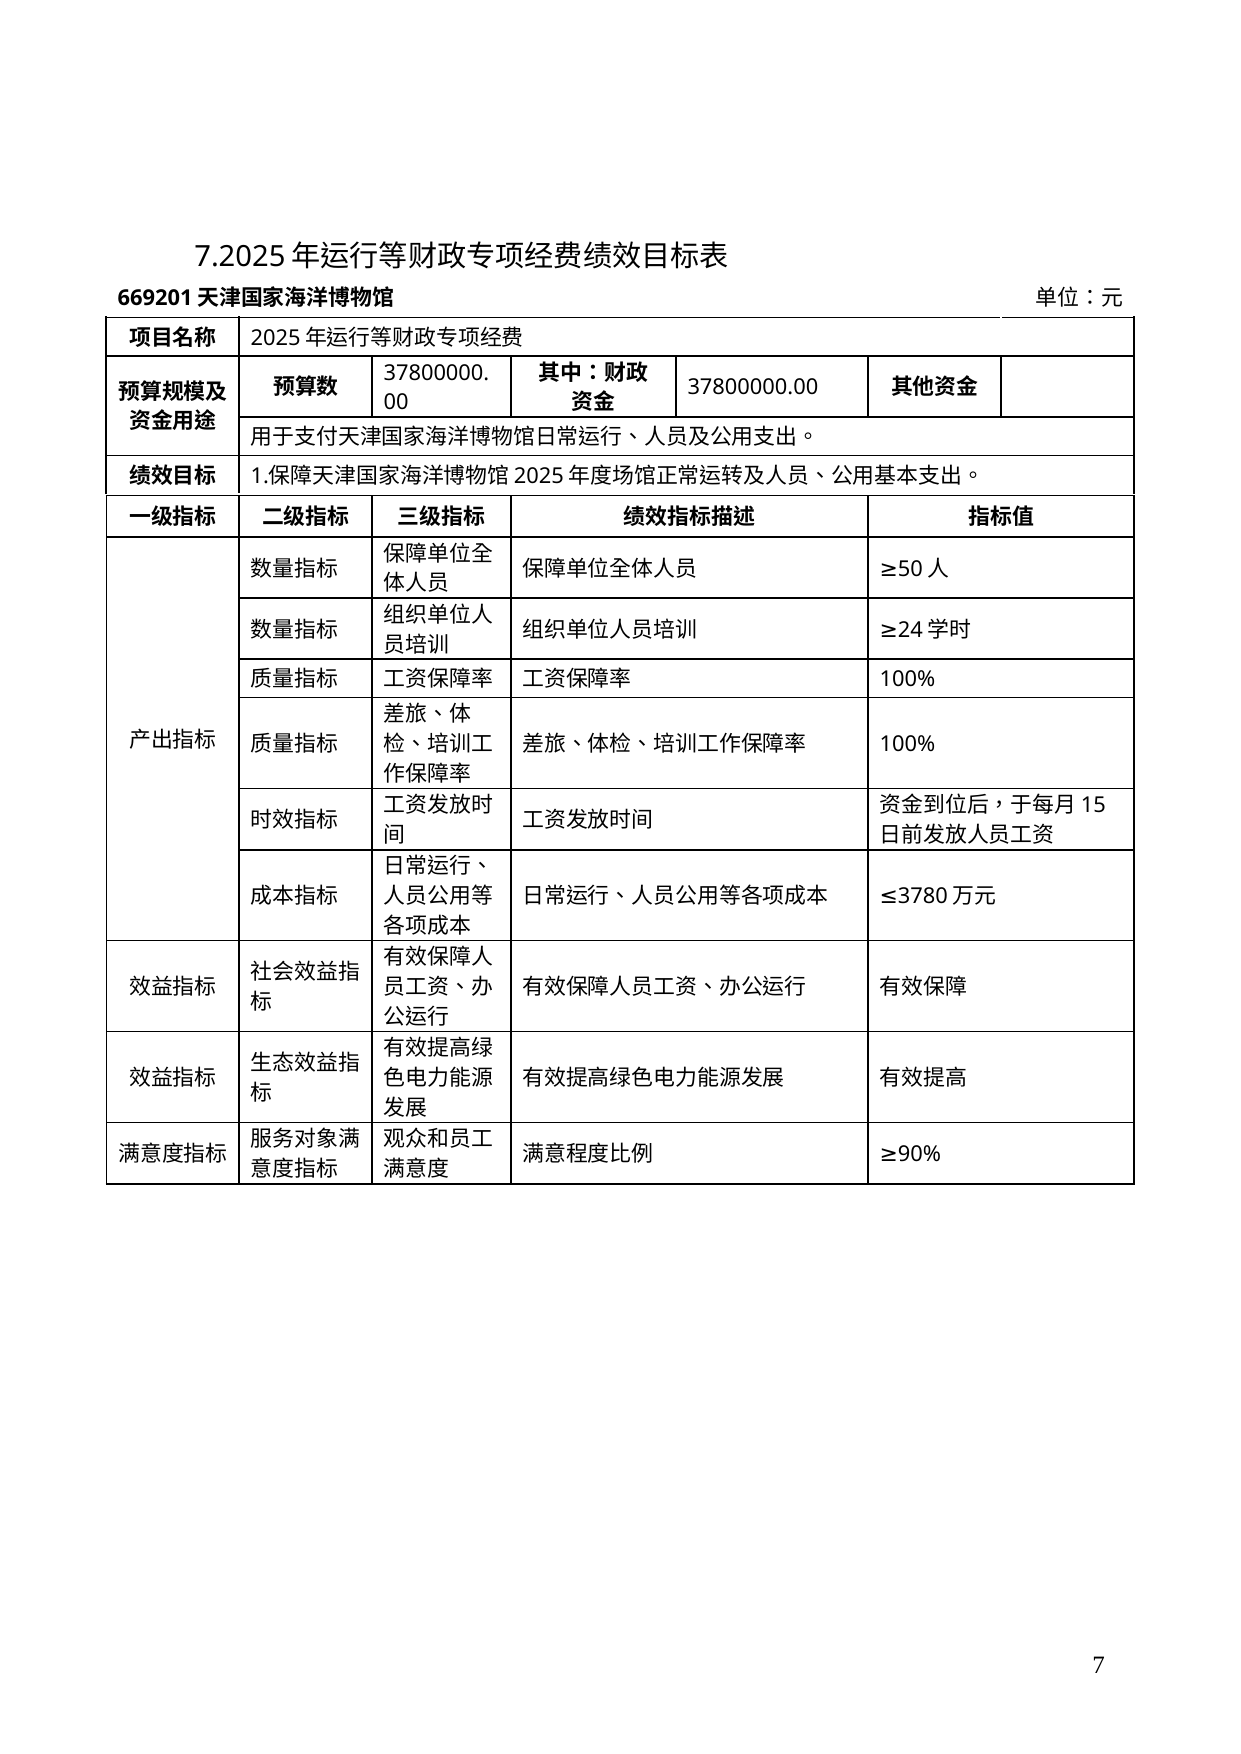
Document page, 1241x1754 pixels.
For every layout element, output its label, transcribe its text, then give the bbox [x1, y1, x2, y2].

table_cell 差旅、体检、培训工作保障率 [373, 698, 510, 788]
table_cell 日常运行、人员公用等各项成本 [373, 851, 510, 940]
table_cell 有效保障人员工资、办公运行 [512, 941, 867, 1031]
table_cell 组织单位人员培训 [373, 599, 510, 658]
table_cell 预算数 [240, 357, 371, 416]
table_header 绩效指标描述 [512, 496, 867, 536]
table_cell 组织单位人员培训 [512, 599, 867, 658]
table_cell 成本指标 [240, 851, 371, 940]
table_cell 保障单位全体人员 [512, 538, 867, 597]
table_cell 产出指标 [107, 538, 238, 940]
table_cell 预算规模及资金用途 [107, 357, 238, 454]
table_cell 37800000.00 [373, 357, 510, 416]
text 7.2025年运行等财政专项经费绩效目标表 [136, 235, 1104, 275]
table_cell 日常运行、人员公用等各项成本 [512, 851, 867, 940]
table_cell 绩效目标 [107, 456, 238, 493]
table_cell 用于支付天津国家海洋博物馆日常运行、人员及公用支出。 [240, 418, 1133, 454]
table_cell 生态效益指标 [240, 1032, 371, 1122]
table_header 669201天津国家海洋博物馆 [107, 277, 1000, 316]
table_cell 工资保障率 [512, 660, 867, 697]
table_cell 工资保障率 [373, 660, 510, 697]
table_cell 效益指标 [107, 941, 238, 1031]
table_cell 时效指标 [240, 789, 371, 849]
table_cell 满意程度比例 [512, 1123, 867, 1183]
table_header 三级指标 [373, 496, 510, 536]
table_cell 满意度指标 [107, 1123, 238, 1183]
table_cell ≤3780万元 [869, 851, 1133, 940]
table_cell 项目名称 [107, 318, 238, 355]
table_cell 有效保障人员工资、办公运行 [373, 941, 510, 1031]
table_cell 效益指标 [107, 1032, 238, 1122]
table_cell 37800000.00 [677, 357, 867, 416]
table_header 二级指标 [240, 496, 371, 536]
table_cell 有效提高 [869, 1032, 1133, 1122]
table_cell ≥50人 [869, 538, 1133, 597]
table_cell [1002, 357, 1133, 416]
table_cell 观众和员工满意度 [373, 1123, 510, 1183]
table_cell 服务对象满意度指标 [240, 1123, 371, 1183]
table_cell 质量指标 [240, 660, 371, 697]
table_cell 保障单位全体人员 [373, 538, 510, 597]
table_cell 有效提高绿色电力能源发展 [512, 1032, 867, 1122]
table_cell 数量指标 [240, 599, 371, 658]
table_cell 工资发放时间 [512, 789, 867, 849]
table_cell 1.保障天津国家海洋博物馆2025年度场馆正常运转及人员、公用基本支出。 [240, 456, 1133, 493]
table_cell 100% [869, 660, 1133, 697]
table_cell 数量指标 [240, 538, 371, 597]
table_cell 社会效益指标 [240, 941, 371, 1031]
table_cell 有效保障 [869, 941, 1133, 1031]
table_cell 差旅、体检、培训工作保障率 [512, 698, 867, 788]
table_cell 质量指标 [240, 698, 371, 788]
table_cell 有效提高绿色电力能源发展 [373, 1032, 510, 1122]
table_cell 其他资金 [869, 357, 1000, 416]
table_header 指标值 [869, 496, 1133, 536]
table_cell ≥90% [869, 1123, 1133, 1183]
table_cell 2025年运行等财政专项经费 [240, 318, 1133, 355]
table_header 单位：元 [1002, 277, 1133, 316]
table_cell 100% [869, 698, 1133, 788]
table_cell ≥24学时 [869, 599, 1133, 658]
table_cell 资金到位后，于每月15日前发放人员工资 [869, 789, 1133, 849]
table_cell 其中：财政 资金 [512, 357, 675, 416]
table_header 一级指标 [107, 496, 238, 536]
table_cell 工资发放时间 [373, 789, 510, 849]
